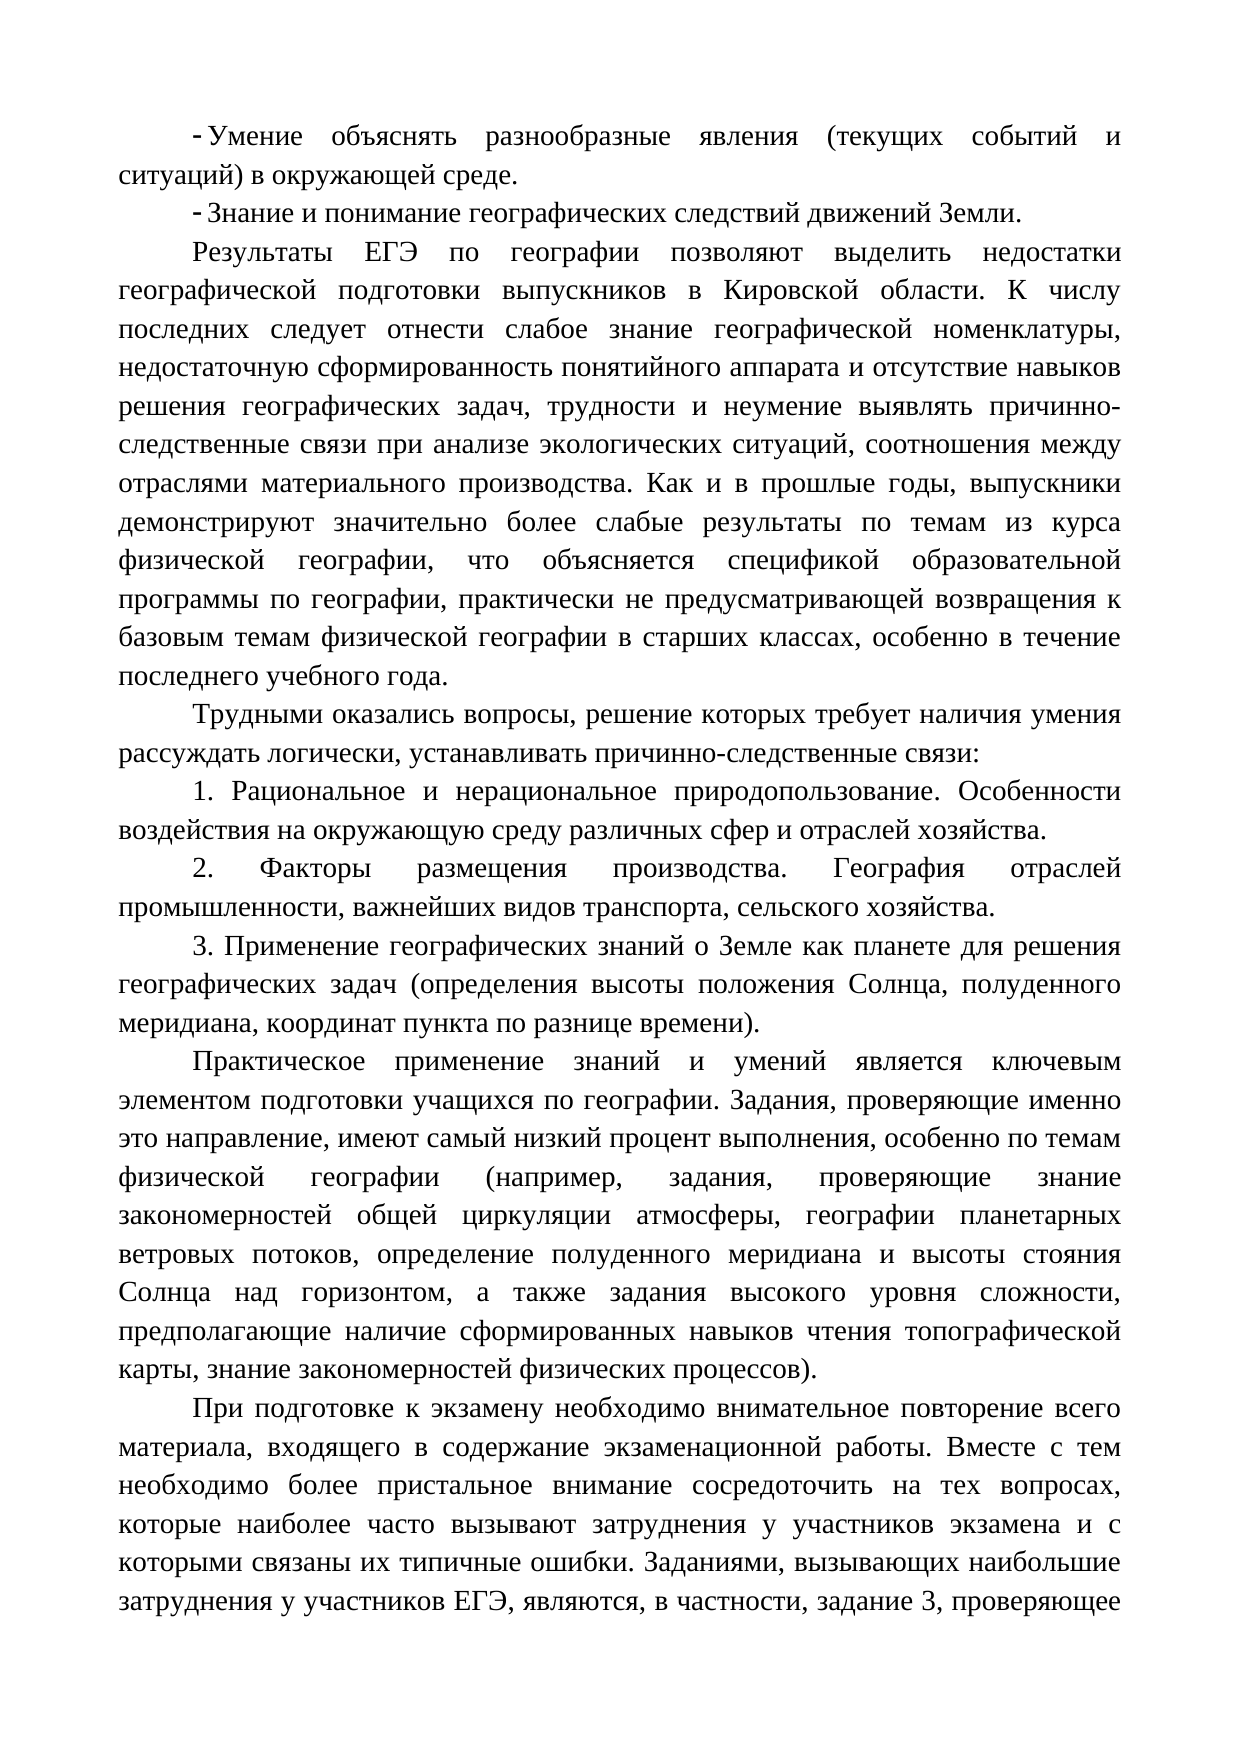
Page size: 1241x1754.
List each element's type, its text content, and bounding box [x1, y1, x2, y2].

text 3. Применение географических знаний о Земле как планете для решения географических задач (определения высоты положения Солнца, полуденного меридиана, координат пункта по разнице времени). [118, 928, 1122, 1038]
text 1. Рациональное и нерациональное природопользование. Особенности воздействия на окружающую среду различных сфер и отраслей хозяйства. [118, 773, 1122, 846]
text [118, 1390, 1122, 1616]
list Умение объяснять разнообразные явления (текущих событий и ситуаций) в окружающей среде. [118, 118, 1122, 190]
list Знание и понимание географических следствий движений Земли. [118, 195, 1122, 229]
text Практическое применение знаний и умений является ключевым элементом подготовки учащихся по географии. Задания, проверяющие именно это направление, имеют самый низкий процент выполнения, особенно по темам физической географии (например, задания, проверяющие знание закономерностей общей циркуляции атмосферы, географии планетарных ветровых потоков, определение полуденного меридиана и высоты стояния Солнца над горизонтом, а также задания высокого уровня сложности, предполагающие наличие сформированных навыков чтения топографической карты, знание закономерностей физических процессов). [118, 1043, 1122, 1385]
text Трудными оказались вопросы, решение которых требует наличия умения рассуждать логически, устанавливать причинно-следственные связи: [118, 696, 1122, 768]
text Результаты ЕГЭ по географии позволяют выделить недостатки географической подготовки выпускников в Кировской области. К числу последних следует отнести слабое знание географической номенклатуры, недостаточную сформированность понятийного аппарата и отсутствие навыков решения географических задач, трудности и неумение выявлять причинно-следственные связи при анализе экологических ситуаций, соотношения между отраслями материального производства. Как и в прошлые годы, выпускники демонстрируют значительно более слабые результаты по темам из курса физической географии, что объясняется спецификой образовательной программы по географии, практически не предусматривающей возвращения к базовым темам физической географии в старших классах, особенно в течение последнего учебного года. [118, 234, 1122, 691]
text 2. Факторы размещения производства. География отраслей промышленности, важнейших видов транспорта, сельского хозяйства. [118, 851, 1122, 923]
